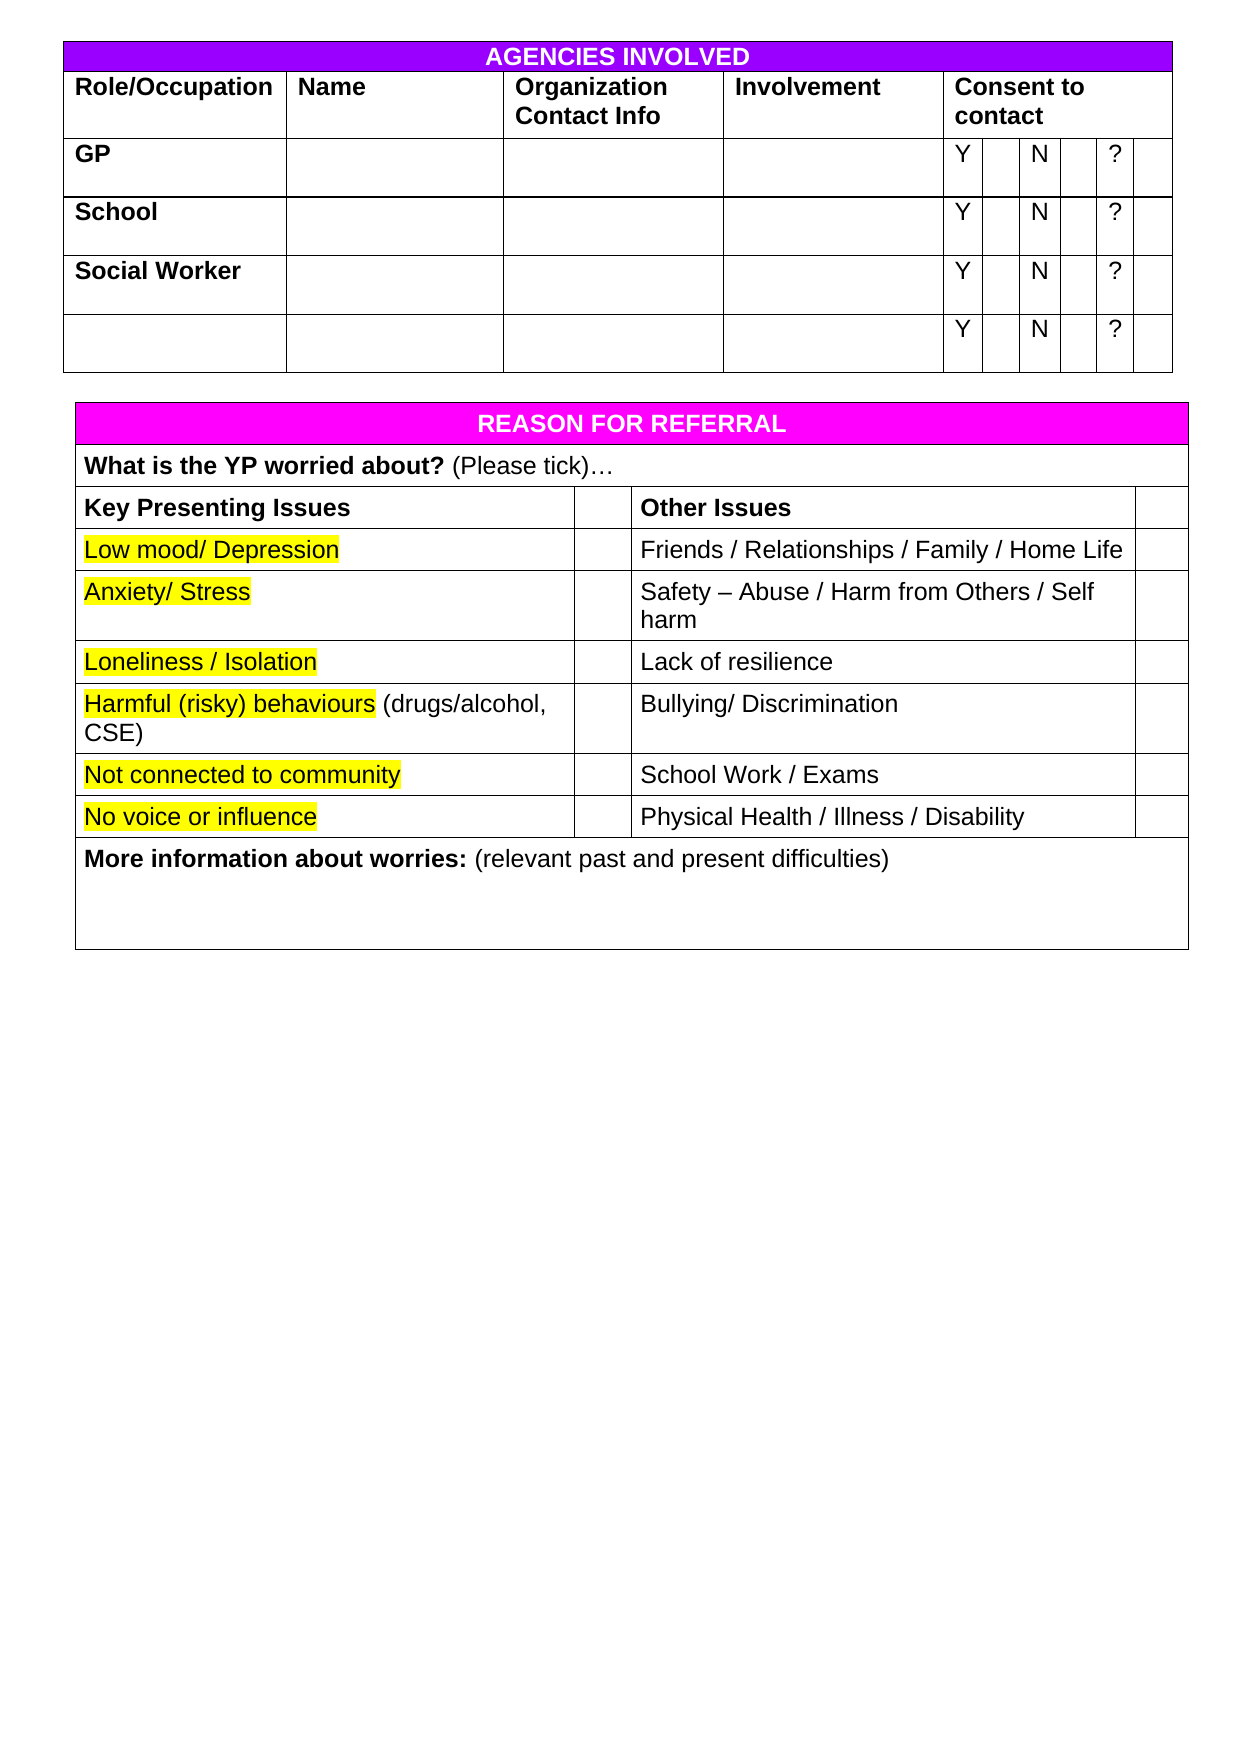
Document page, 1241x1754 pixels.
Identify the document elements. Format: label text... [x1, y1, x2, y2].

table_cell [1134, 198, 1172, 255]
table_cell [724, 256, 943, 313]
table_cell Anxiety/ Stress [76, 571, 574, 640]
table_header AGENCIES INVOLVED [64, 42, 1172, 71]
table_cell [1136, 754, 1188, 795]
table_cell [724, 315, 943, 372]
table_cell Lack of resilience [632, 641, 1135, 682]
table_cell [575, 571, 631, 640]
table_cell Key Presenting Issues [76, 487, 574, 528]
table_cell [1136, 529, 1188, 570]
table_cell Harmful (risky) behaviours (drugs/alcohol, CSE) [76, 684, 574, 753]
table_cell ? [1097, 256, 1133, 313]
table_cell [724, 139, 943, 196]
table_cell Name [287, 72, 503, 138]
table_cell [575, 487, 631, 528]
table_cell [983, 256, 1019, 313]
table_cell [1136, 641, 1188, 682]
table_cell [504, 256, 723, 313]
table_cell Low mood/ Depression [76, 529, 574, 570]
table_cell [287, 256, 503, 313]
table_cell Safety – Abuse / Harm from Others / Self harm [632, 571, 1135, 640]
table_cell [1136, 796, 1188, 837]
table_cell Y [944, 315, 982, 372]
table_cell [575, 796, 631, 837]
table_cell Social Worker [64, 256, 286, 313]
table_cell [983, 198, 1019, 255]
table_cell ? [1097, 315, 1133, 372]
table_cell Loneliness / Isolation [76, 641, 574, 682]
table_cell [575, 641, 631, 682]
table_cell No voice or influence [76, 796, 574, 837]
table_cell [287, 198, 503, 255]
table_cell [1061, 139, 1096, 196]
table_cell Friends / Relationships / Family / Home Life [632, 529, 1135, 570]
table_cell [575, 529, 631, 570]
table_cell Organization Contact Info [504, 72, 723, 138]
table_cell [1136, 684, 1188, 753]
table_cell Role/Occupation [64, 72, 286, 138]
table_cell More information about worries: (relevant past and present difficulties) [76, 838, 1188, 949]
table_cell N [1020, 315, 1060, 372]
table_cell N [1020, 139, 1060, 196]
table_cell ? [1097, 198, 1133, 255]
table_cell [504, 315, 723, 372]
table_cell Y [944, 256, 982, 313]
table_cell Involvement [724, 72, 943, 138]
table_cell [1136, 571, 1188, 640]
table_cell School Work / Exams [632, 754, 1135, 795]
table_cell [504, 139, 723, 196]
table_cell [1136, 487, 1188, 528]
table_cell [983, 315, 1019, 372]
table_cell [724, 198, 943, 255]
table_cell ? [1097, 139, 1133, 196]
table_cell Other Issues [632, 487, 1135, 528]
table_cell [1134, 139, 1172, 196]
table_cell GP [64, 139, 286, 196]
table_cell [1134, 315, 1172, 372]
table_cell [983, 139, 1019, 196]
table_cell N [1020, 198, 1060, 255]
table_cell [504, 198, 723, 255]
table_cell [1061, 198, 1096, 255]
table_cell [575, 754, 631, 795]
table_cell [287, 315, 503, 372]
table_cell Bullying/ Discrimination [632, 684, 1135, 753]
table_cell Consent to contact [944, 72, 1172, 138]
table_cell What is the YP worried about? (Please tick)… [76, 445, 1188, 486]
table_cell Y [944, 198, 982, 255]
table_cell [1061, 315, 1096, 372]
table_cell N [1020, 256, 1060, 313]
table_cell Y [944, 139, 982, 196]
table_cell School [64, 198, 286, 255]
table_cell Physical Health / Illness / Disability [632, 796, 1135, 837]
table_cell [1134, 256, 1172, 313]
table_cell [575, 684, 631, 753]
table_header REASON FOR REFERRAL [76, 403, 1188, 444]
table_cell [287, 139, 503, 196]
table_cell Not connected to community [76, 754, 574, 795]
table_cell [64, 315, 286, 372]
table_cell [1061, 256, 1096, 313]
